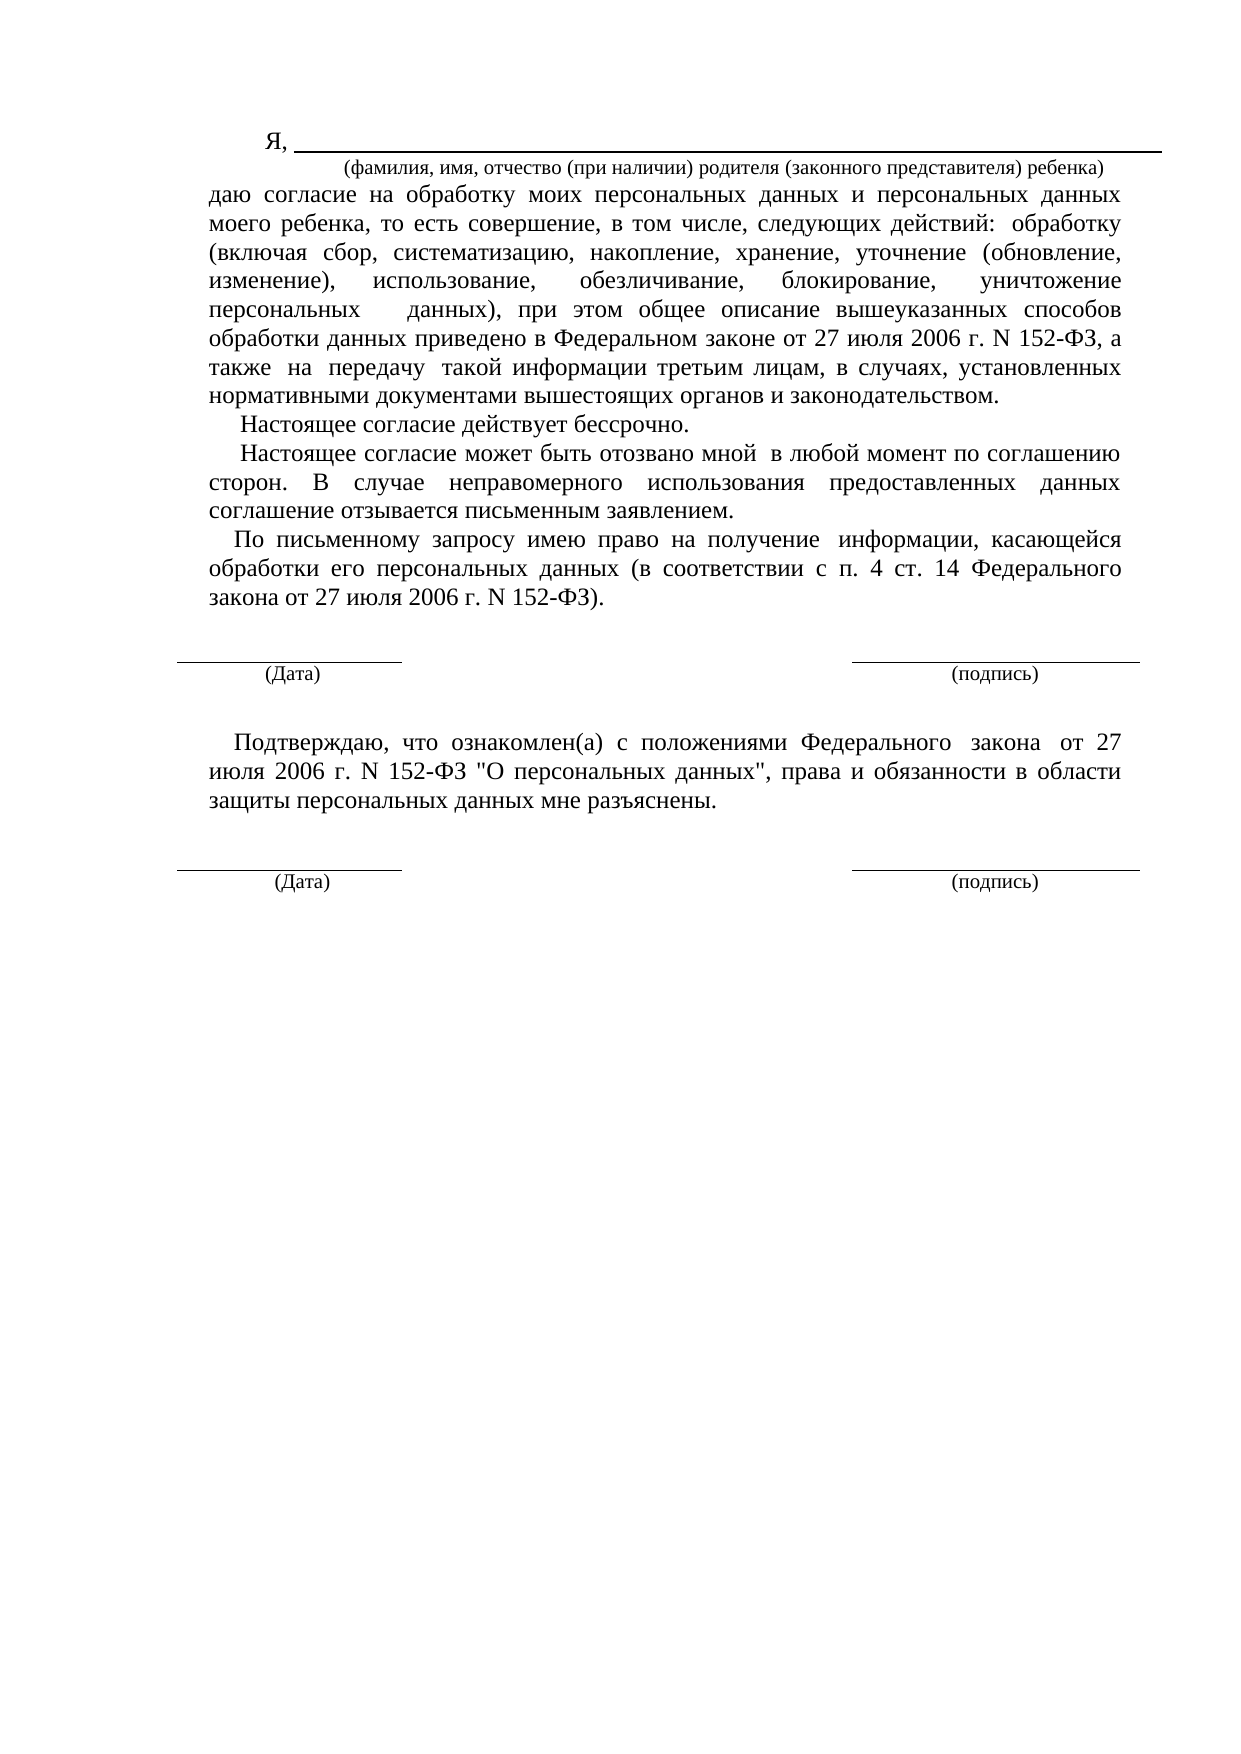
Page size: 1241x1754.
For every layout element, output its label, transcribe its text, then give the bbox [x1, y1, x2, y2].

text (фамилия, имя, отчество (при наличии) родителя (законного представителя) ребенка) [344, 155, 1152, 179]
text Подтверждаю, что ознакомлен(а) с положениями Федерального закона от 27 июля 2006 г. N 152-ФЗ "О персональных данных", права и обязанности в области защиты персональных данных мне разъяснены. [209, 727, 1122, 814]
text (Дата) (подпись) [265, 658, 1152, 684]
text (Дата) (подпись) [274, 866, 1152, 892]
text даю согласие на обработку моих персональных данных и персональных данных моего ребенка, то есть совершение, в том числе, следующих действий: обработку (включая сбор, систематизацию, накопление, хранение, уточнение (обновление, изменение), использование, обезличивание, блокирование, уничтожение персональных данных), при этом общее описание вышеуказанных способов обработки данных приведено в Федеральном законе от 27 июля 2006 г. N 152-ФЗ, а также на передачу такой информации третьим лицам, в случаях, установленных нормативными документами вышестоящих органов и законодательством. [209, 179, 1121, 409]
text По письменному запросу имею право на получение информации, касающейся обработки его персональных данных (в соответствии с п. 4 ст. 14 Федерального закона от 27 июля 2006 г. N 152-ФЗ). [209, 524, 1122, 611]
text Настоящее согласие может быть отозвано мной в любой момент по соглашению сторон. В случае неправомерного использования предоставленных данных соглашение отзывается письменным заявлением. [209, 438, 1121, 524]
text Я, [265, 126, 1152, 155]
text Настоящее согласие действует бессрочно. [240, 409, 1152, 438]
